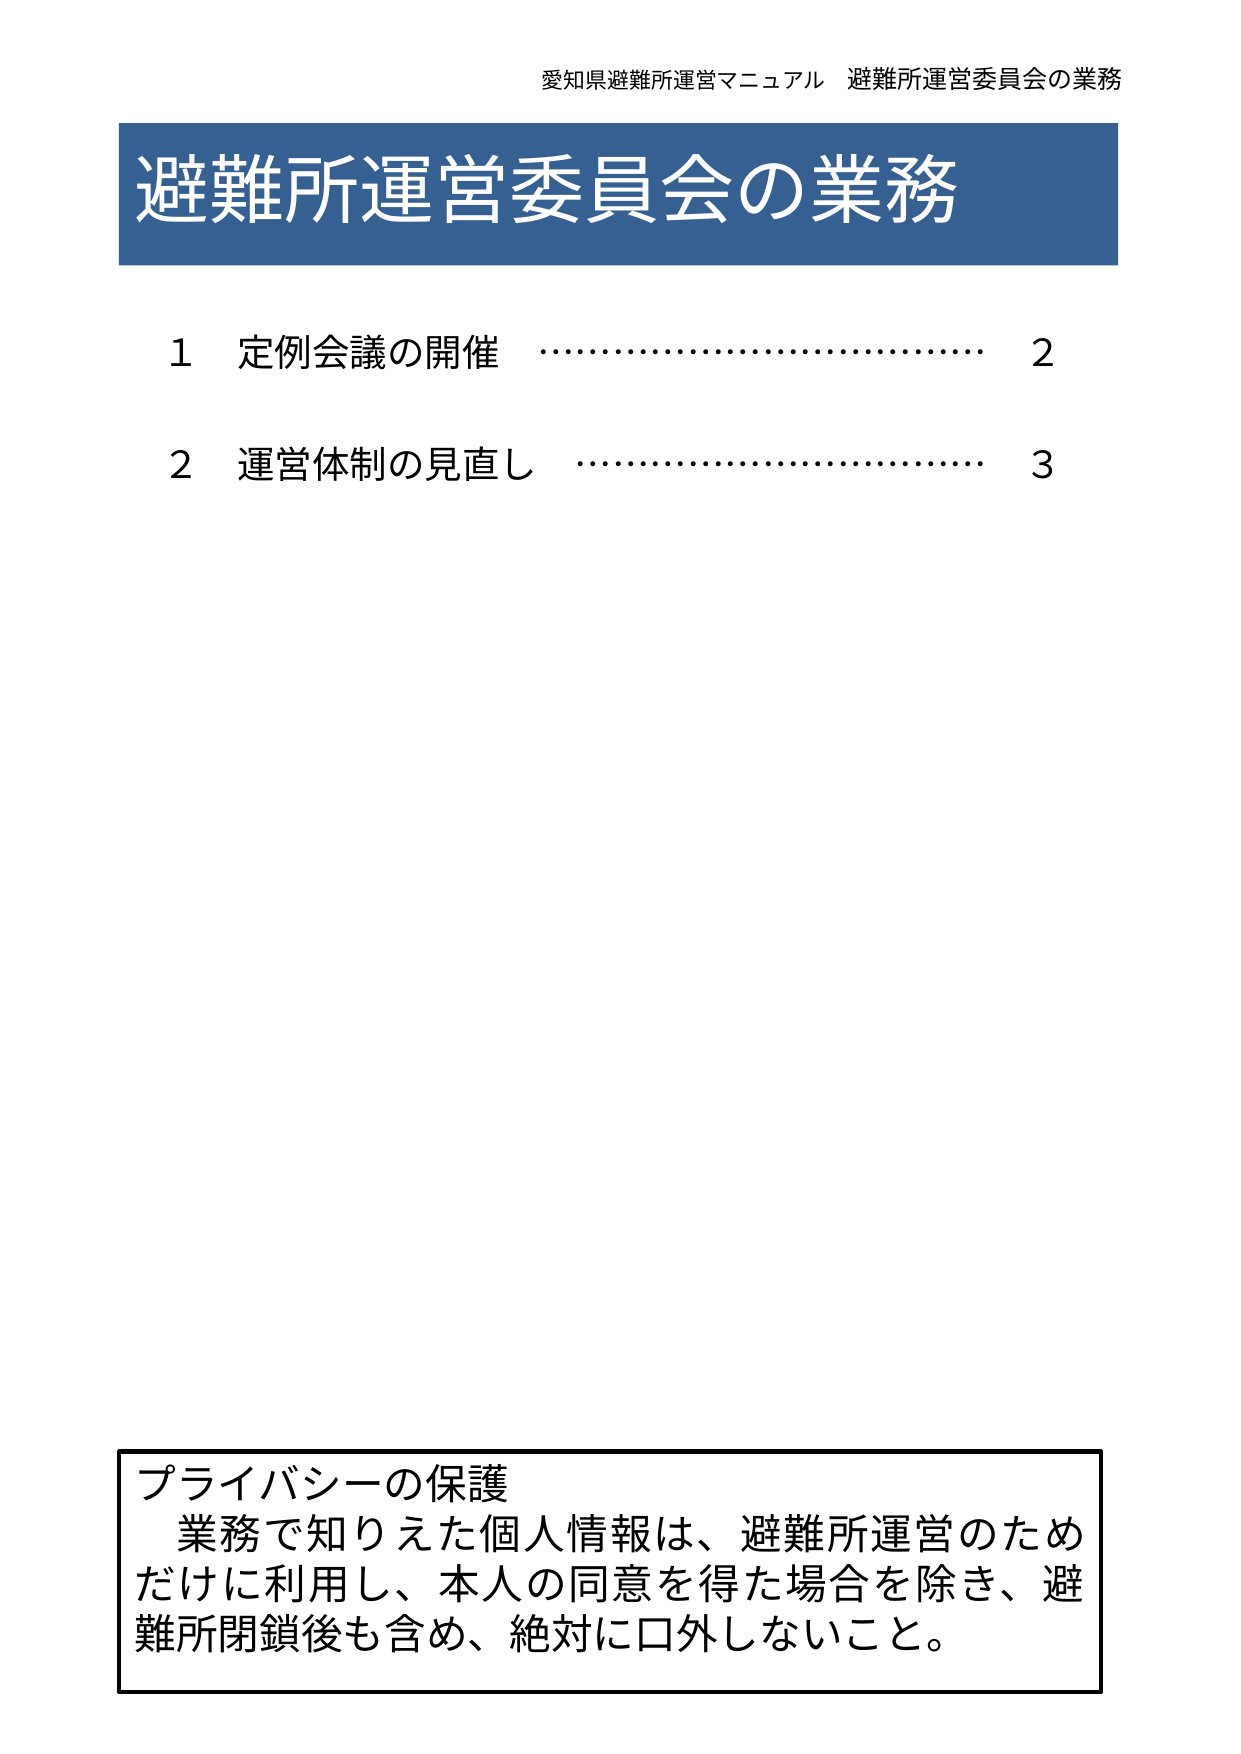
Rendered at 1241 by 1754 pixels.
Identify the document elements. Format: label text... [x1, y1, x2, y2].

text １ 定例会議の開催 ……………………………… ２ [162, 312, 1122, 387]
text ２ 運営体制の見直し …………………………… ３ [162, 424, 1122, 499]
